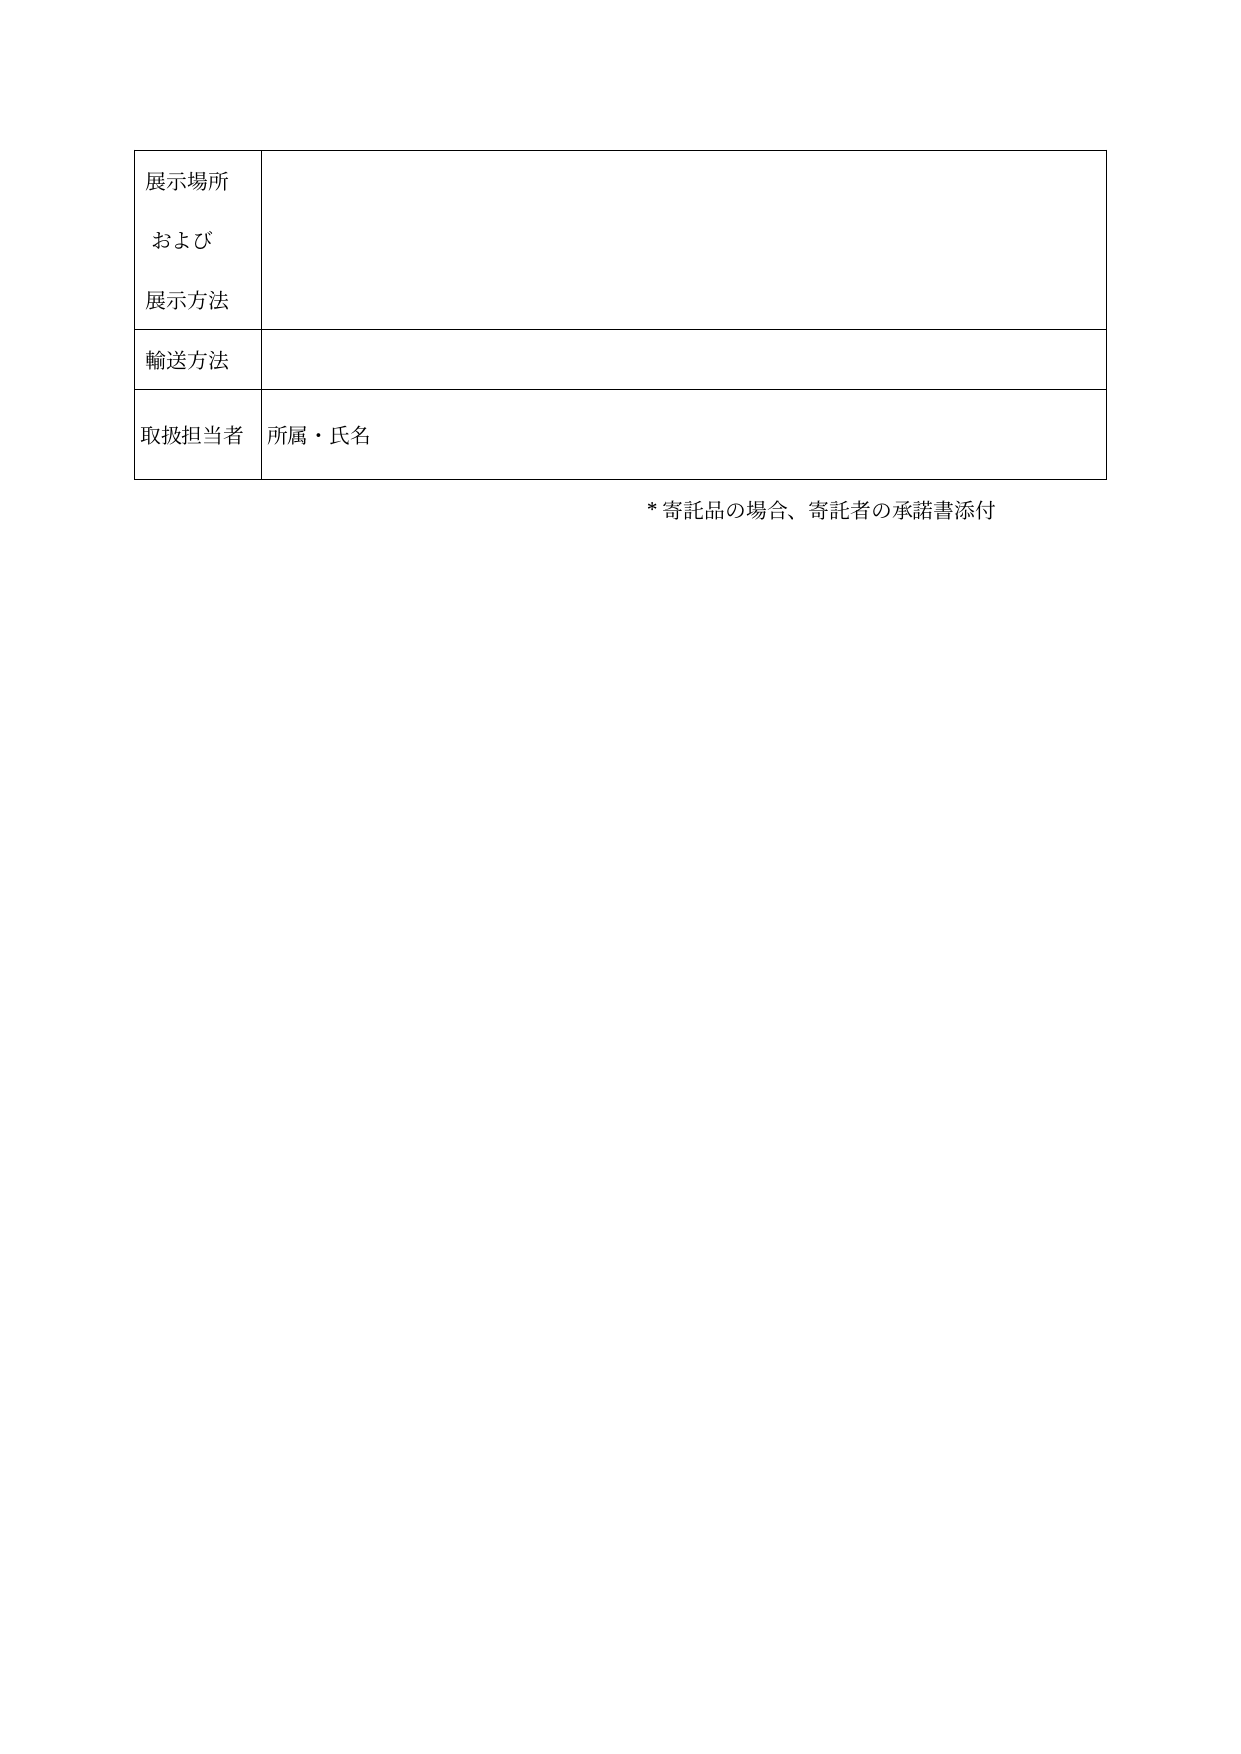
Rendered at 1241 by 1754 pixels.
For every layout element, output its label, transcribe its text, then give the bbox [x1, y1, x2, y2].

table_cell [262, 330, 1106, 389]
table_cell [262, 151, 1106, 329]
table_cell 取扱担当者 [135, 390, 261, 478]
table_cell 輸送方法 [135, 330, 261, 389]
table_cell 所属・氏名 [262, 390, 1106, 478]
text * 寄託品の場合、寄託者の承諾書添付 [118, 479, 1122, 539]
table_cell 展示場所 および 展示方法 [135, 151, 261, 329]
